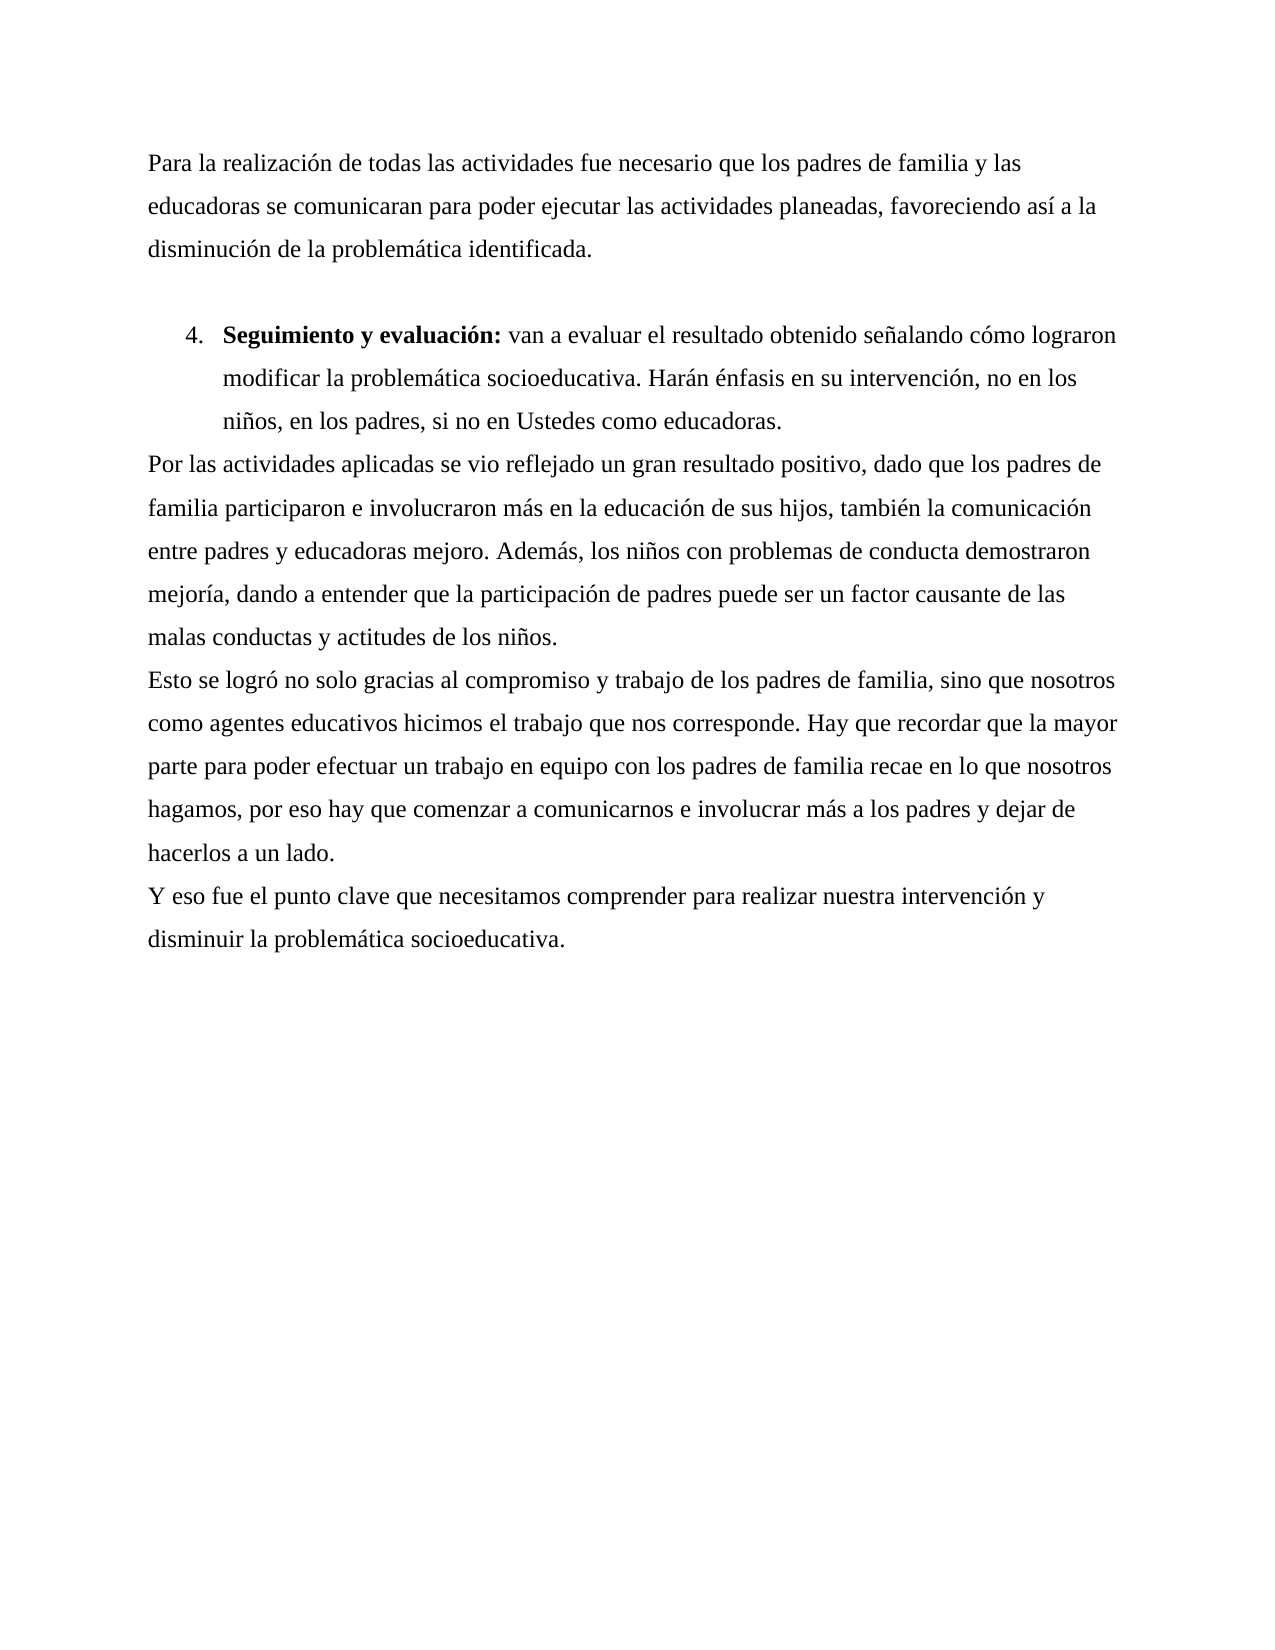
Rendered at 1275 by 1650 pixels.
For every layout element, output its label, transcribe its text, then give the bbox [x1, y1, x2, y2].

text Esto se logró no solo gracias al compromiso y trabajo de los padres de familia, sino que nosotros como agentes educativos hicimos el trabajo que nos corresponde. Hay que recordar que la mayor parte para poder efectuar un trabajo en equipo con los padres de familia recae en lo que nosotros hagamos, por eso hay que comenzar a comunicarnos e involucrar más a los padres y dejar de hacerlos a un lado. [148, 665, 1127, 866]
text Y eso fue el punto clave que necesitamos comprender para realizar nuestra intervención y disminuir la problemática socioeducativa. [148, 881, 1127, 953]
text Por las actividades aplicadas se vio reflejado un gran resultado positivo, dado que los padres de familia participaron e involucraron más en la educación de sus hijos, también la comunicación entre padres y educadoras mejoro. Además, los niños con problemas de conducta demostraron mejoría, dando a entender que la participación de padres puede ser un factor causante de las malas conductas y actitudes de los niños. [148, 449, 1127, 651]
text Para la realización de todas las actividades fue necesario que los padres de familia y las educadoras se comunicaran para poder ejecutar las actividades planeadas, favoreciendo así a la disminución de la problemática identificada. [148, 148, 1127, 263]
list Seguimiento y evaluación: van a evaluar el resultado obtenido señalando cómo lograron modificar la problemática socioeducativa. Harán énfasis en su intervención, no en los niños, en los padres, si no en Ustedes como educadoras. [185, 320, 1127, 435]
